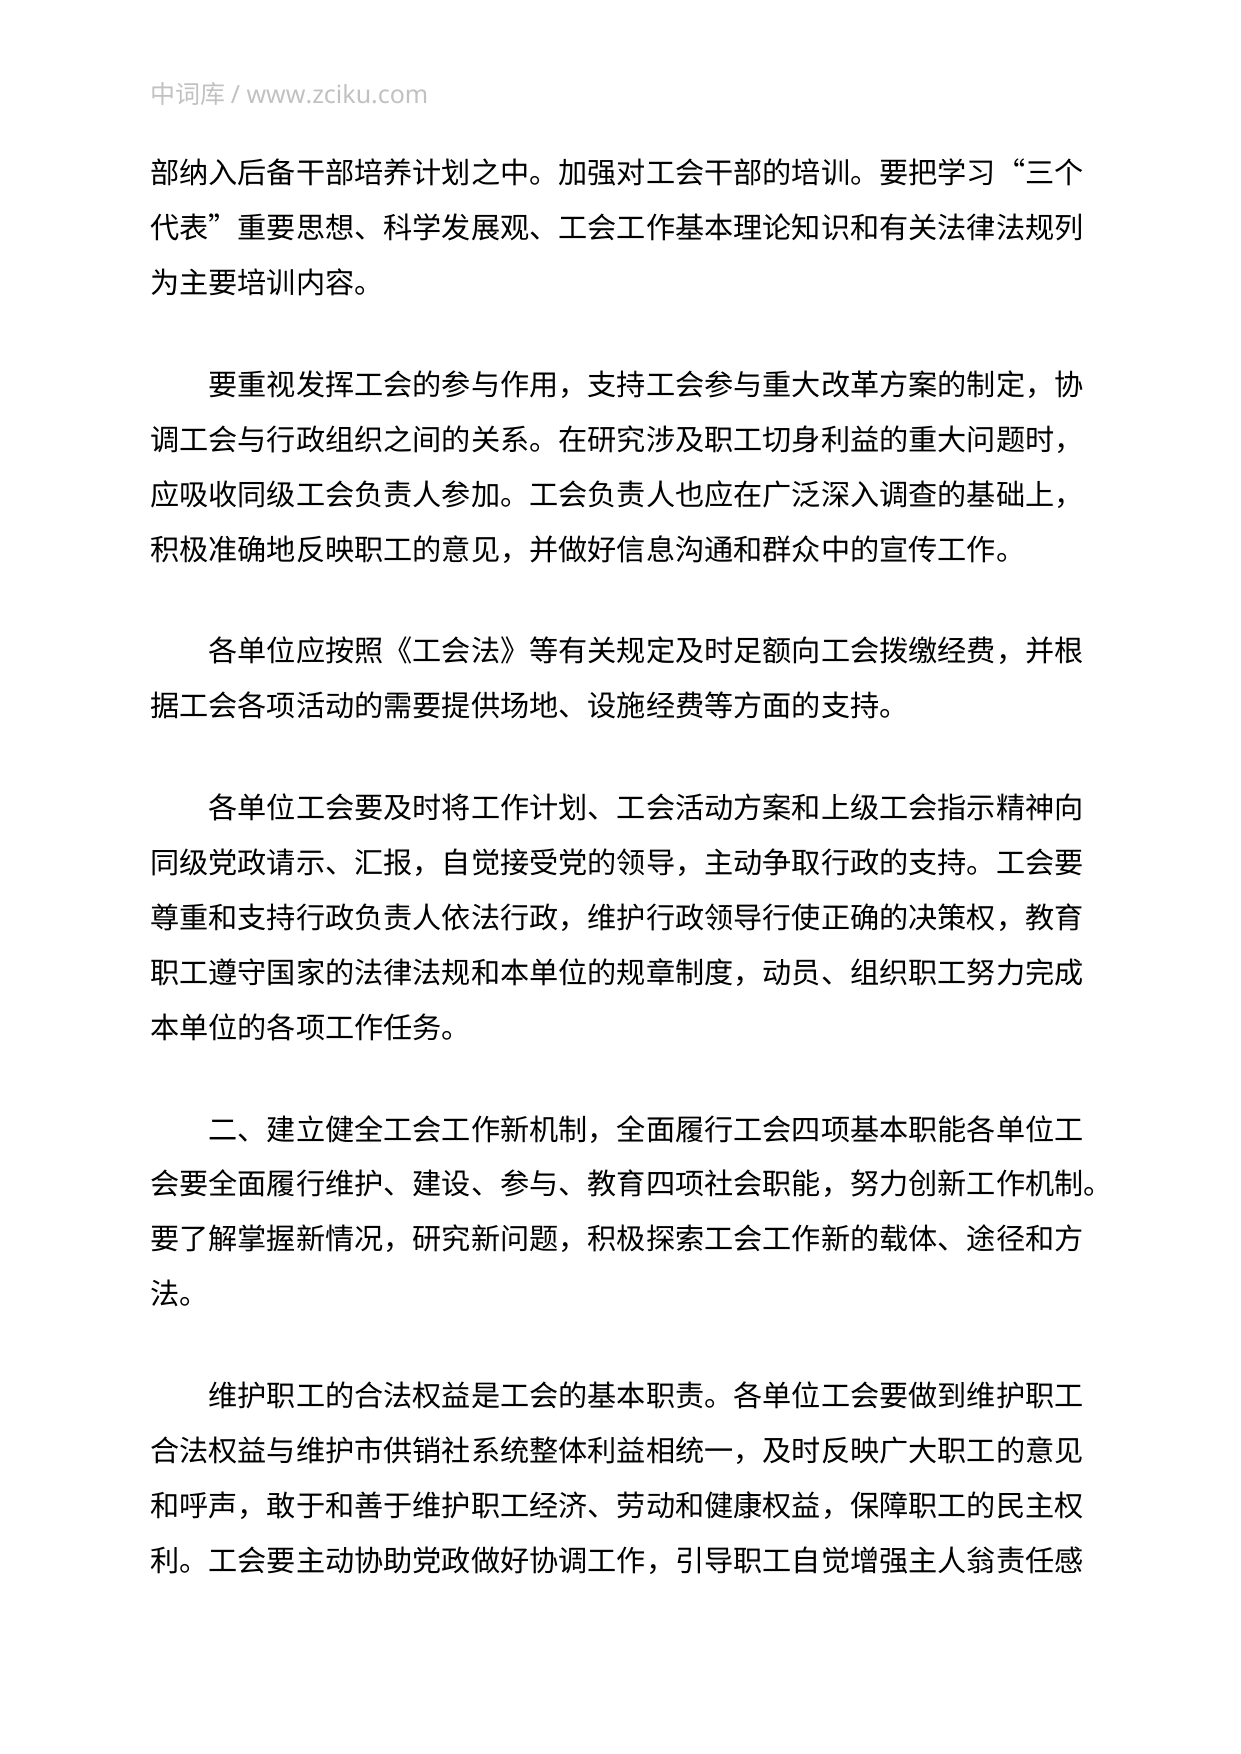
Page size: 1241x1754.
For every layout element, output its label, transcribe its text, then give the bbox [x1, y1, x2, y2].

text 各单位应按照《工会法》等有关规定及时足额向工会拨缴经费，并根据工会各项活动的需要提供场地、设施经费等方面的支持。 [150, 628, 1090, 725]
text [150, 1372, 1090, 1579]
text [150, 150, 1090, 302]
text 各单位工会要及时将工作计划、工会活动方案和上级工会指示精神向同级党政请示、汇报，自觉接受党的领导，主动争取行政的支持。工会要尊重和支持行政负责人依法行政，维护行政领导行使正确的决策权，教育职工遵守国家的法律法规和本单位的规章制度，动员、组织职工努力完成本单位的各项工作任务。 [150, 785, 1090, 1047]
text 二、建立健全工会工作新机制，全面履行工会四项基本职能各单位工会要全面履行维护、建设、参与、教育四项社会职能，努力创新工作机制。要了解掌握新情况，研究新问题，积极探索工会工作新的载体、途径和方法。 [150, 1106, 1090, 1313]
text 要重视发挥工会的参与作用，支持工会参与重大改革方案的制定，协调工会与行政组织之间的关系。在研究涉及职工切身利益的重大问题时，应吸收同级工会负责人参加。工会负责人也应在广泛深入调查的基础上，积极准确地反映职工的意见，并做好信息沟通和群众中的宣传工作。 [150, 362, 1090, 568]
